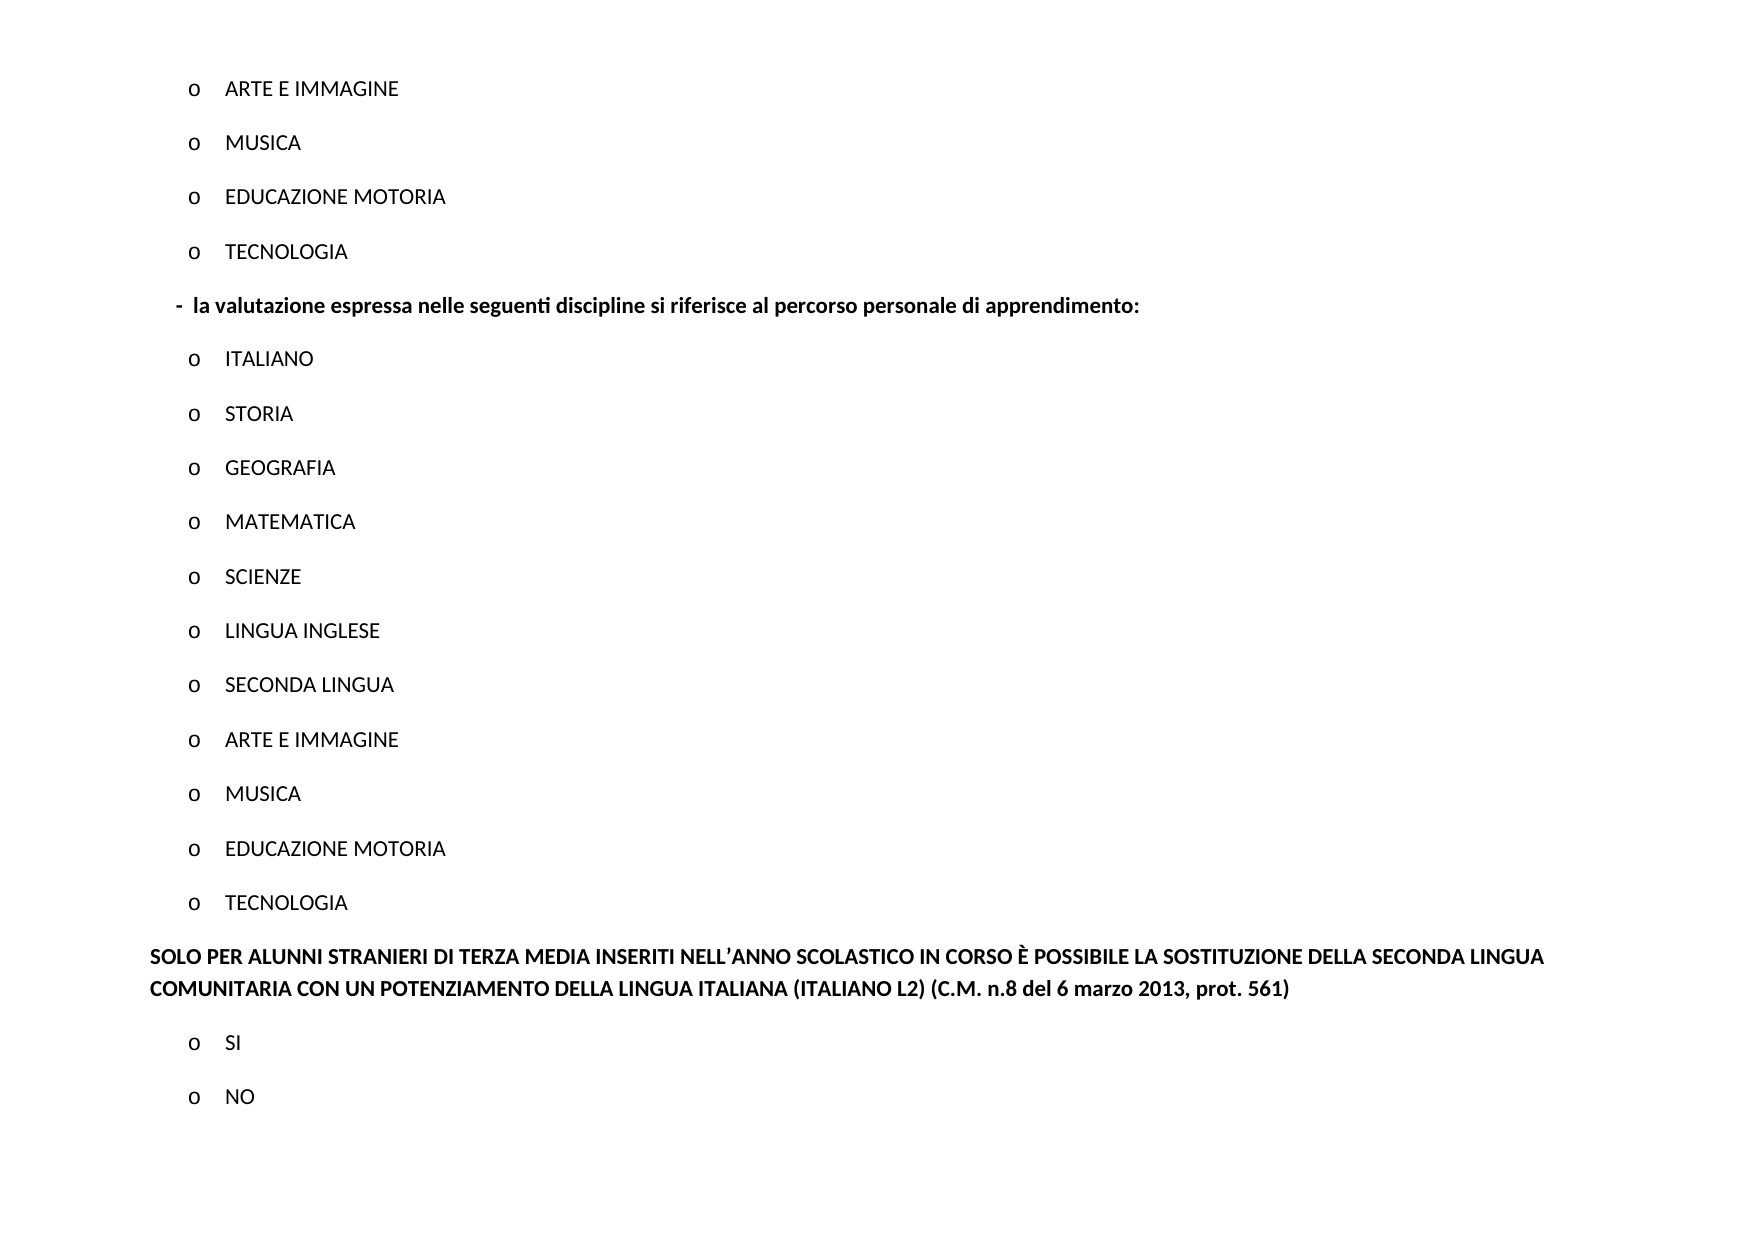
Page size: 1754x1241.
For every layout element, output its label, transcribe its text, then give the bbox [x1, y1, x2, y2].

text SOLO PER ALUNNI STRANIERI DI TERZA MEDIA INSERITI NELL’ANNO SCOLASTICO IN CORSO È POSSIBILE LA SOSTITUZIONE DELLA SECONDA LINGUA COMUNITARIA CON UN POTENZIAMENTO DELLA LINGUA ITALIANA (ITALIANO L2) (C.M. n.8 del 6 marzo 2013, prot. 561) [150, 942, 1604, 1003]
list SI [187, 1028, 1604, 1057]
list EDUCAZIONE MOTORIA [187, 834, 1604, 863]
list SECONDA LINGUA [187, 671, 1604, 700]
list TECNOLOGIA [187, 237, 1604, 266]
list LINGUA INGLESE [187, 616, 1604, 645]
list TECNOLOGIA [187, 888, 1604, 917]
list NO [187, 1082, 1604, 1111]
list MUSICA [187, 779, 1604, 808]
list EDUCAZIONE MOTORIA [187, 182, 1604, 212]
list ARTE E IMMAGINE [187, 74, 1604, 103]
text - la valutazione espressa nelle seguenti discipline si riferisce al percorso personale di apprendimento: [150, 291, 1604, 319]
list GEOGRAFIA [187, 453, 1604, 482]
list STORIA [187, 399, 1604, 428]
list ARTE E IMMAGINE [187, 725, 1604, 754]
list SCIENZE [187, 562, 1604, 591]
list MUSICA [187, 128, 1604, 157]
list MATEMATICA [187, 507, 1604, 537]
list ITALIANO [187, 344, 1604, 373]
